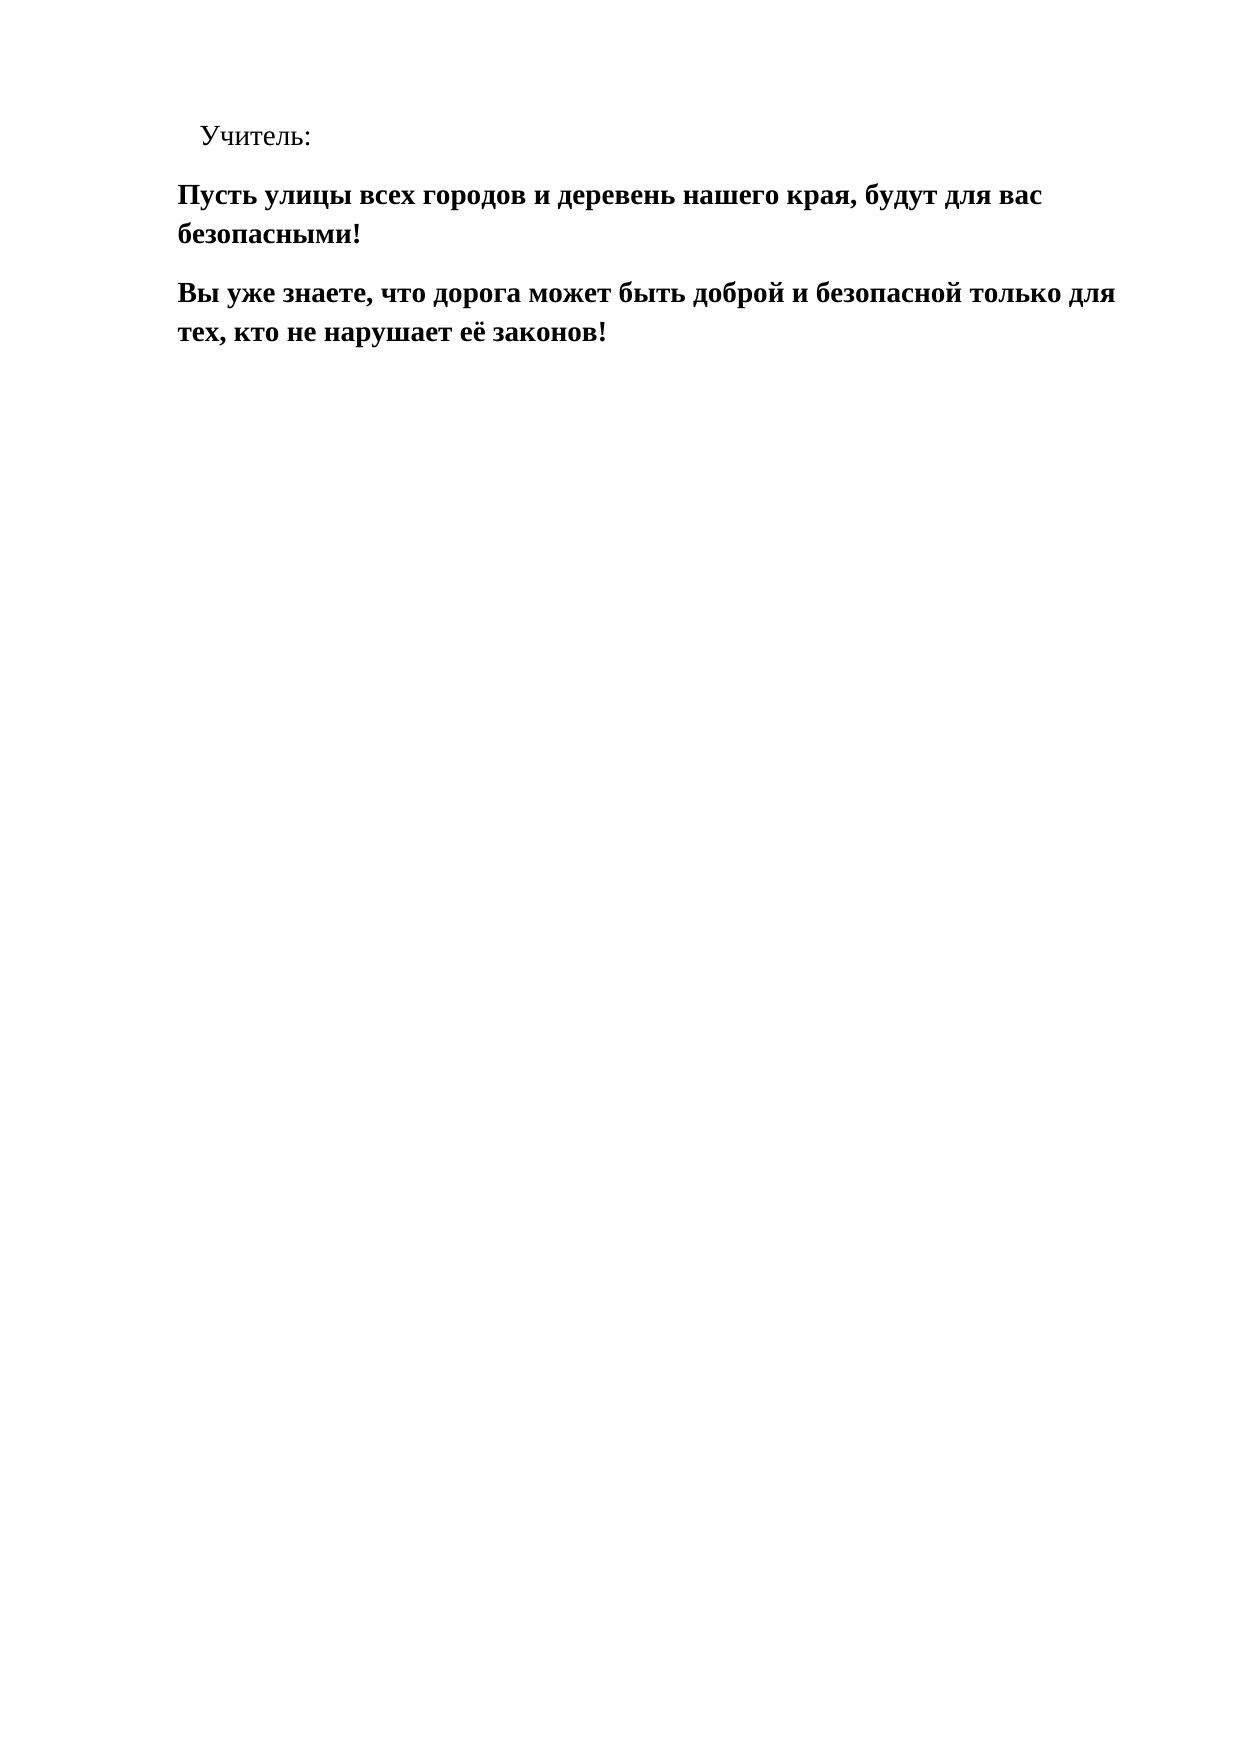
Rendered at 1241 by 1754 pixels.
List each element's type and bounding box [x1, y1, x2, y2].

table_header [177, 118, 1152, 372]
